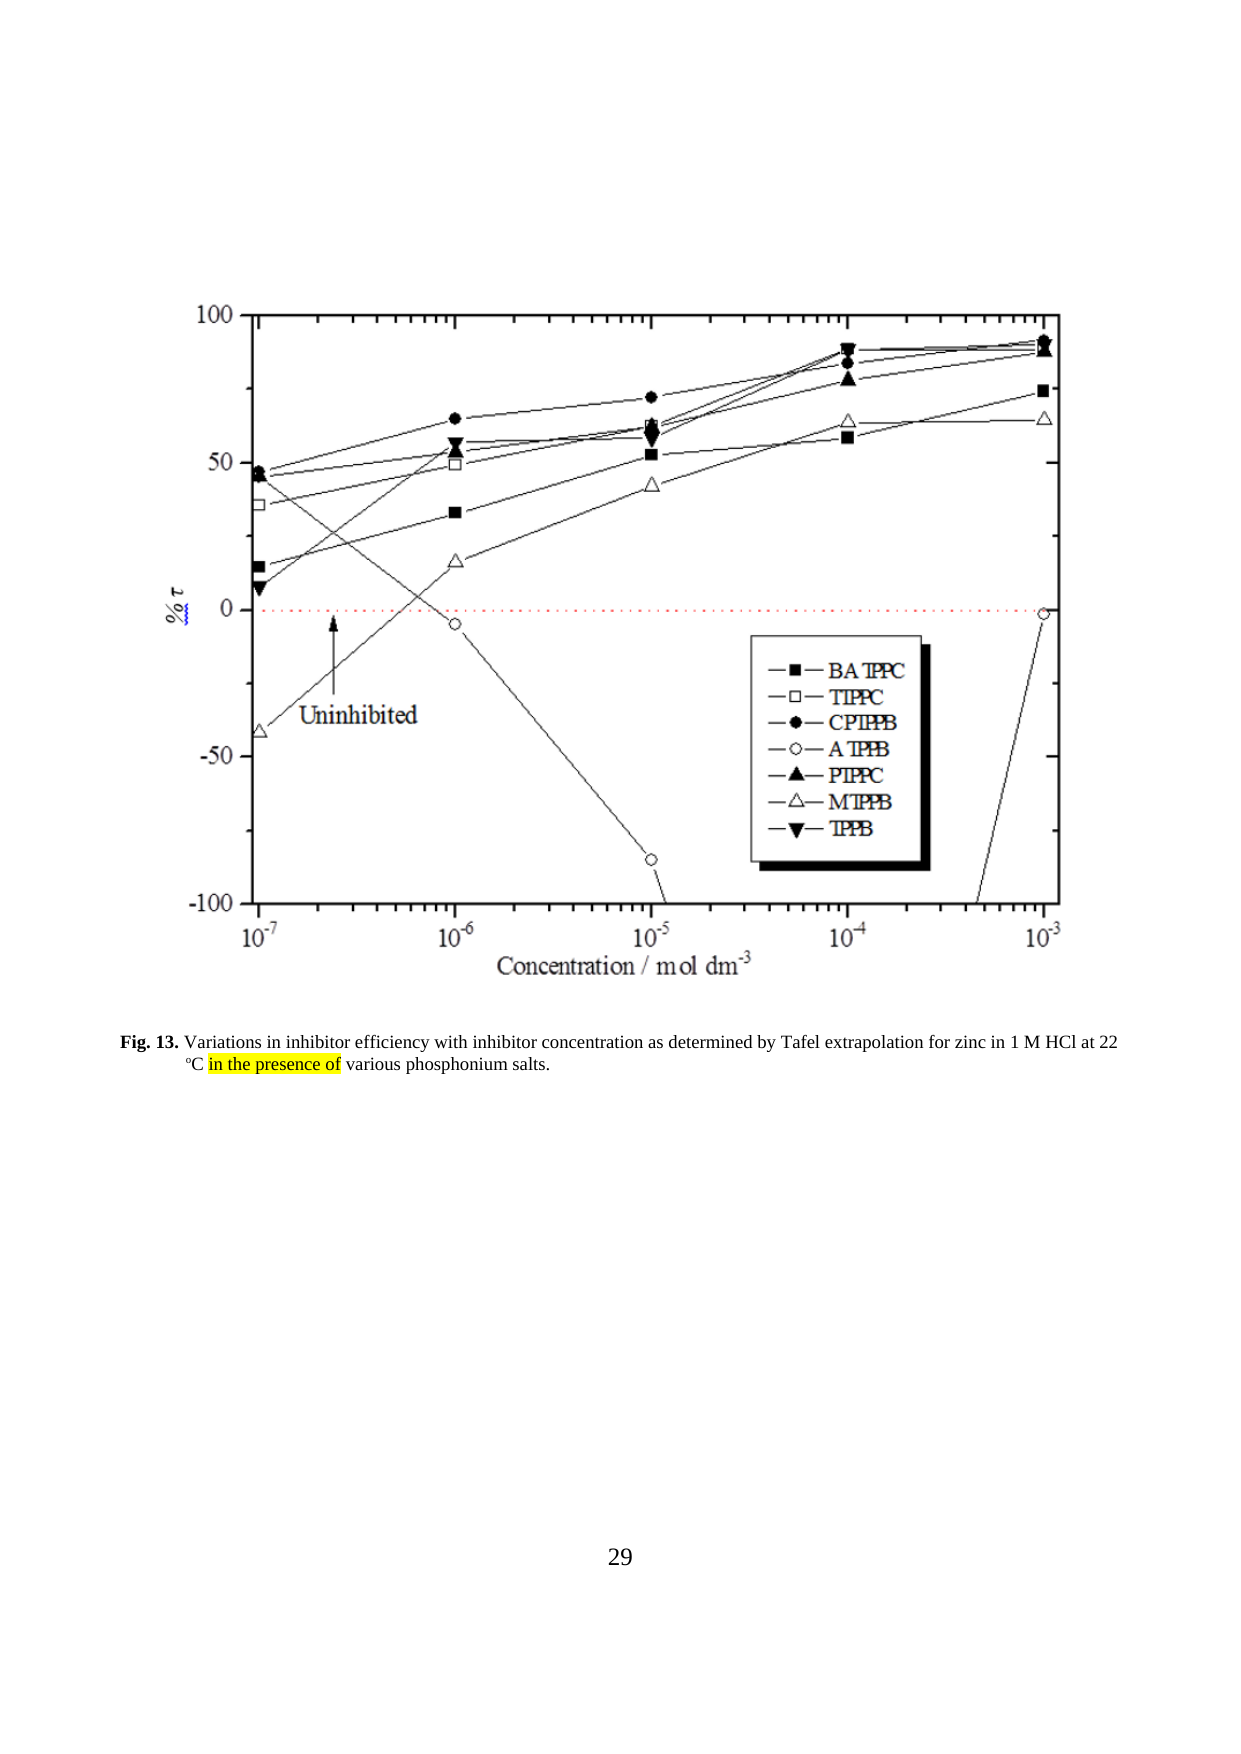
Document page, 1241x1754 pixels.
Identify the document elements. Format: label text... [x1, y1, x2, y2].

subtitle Fig. 13. Variations in inhibitor efficiency with inhibitor concentration as determined by Tafel extrapolation for zinc in 1 M HCl at 22 oC in the presence of various phosphonium salts. [120, 1031, 1120, 1074]
picture [132, 265, 1109, 1003]
